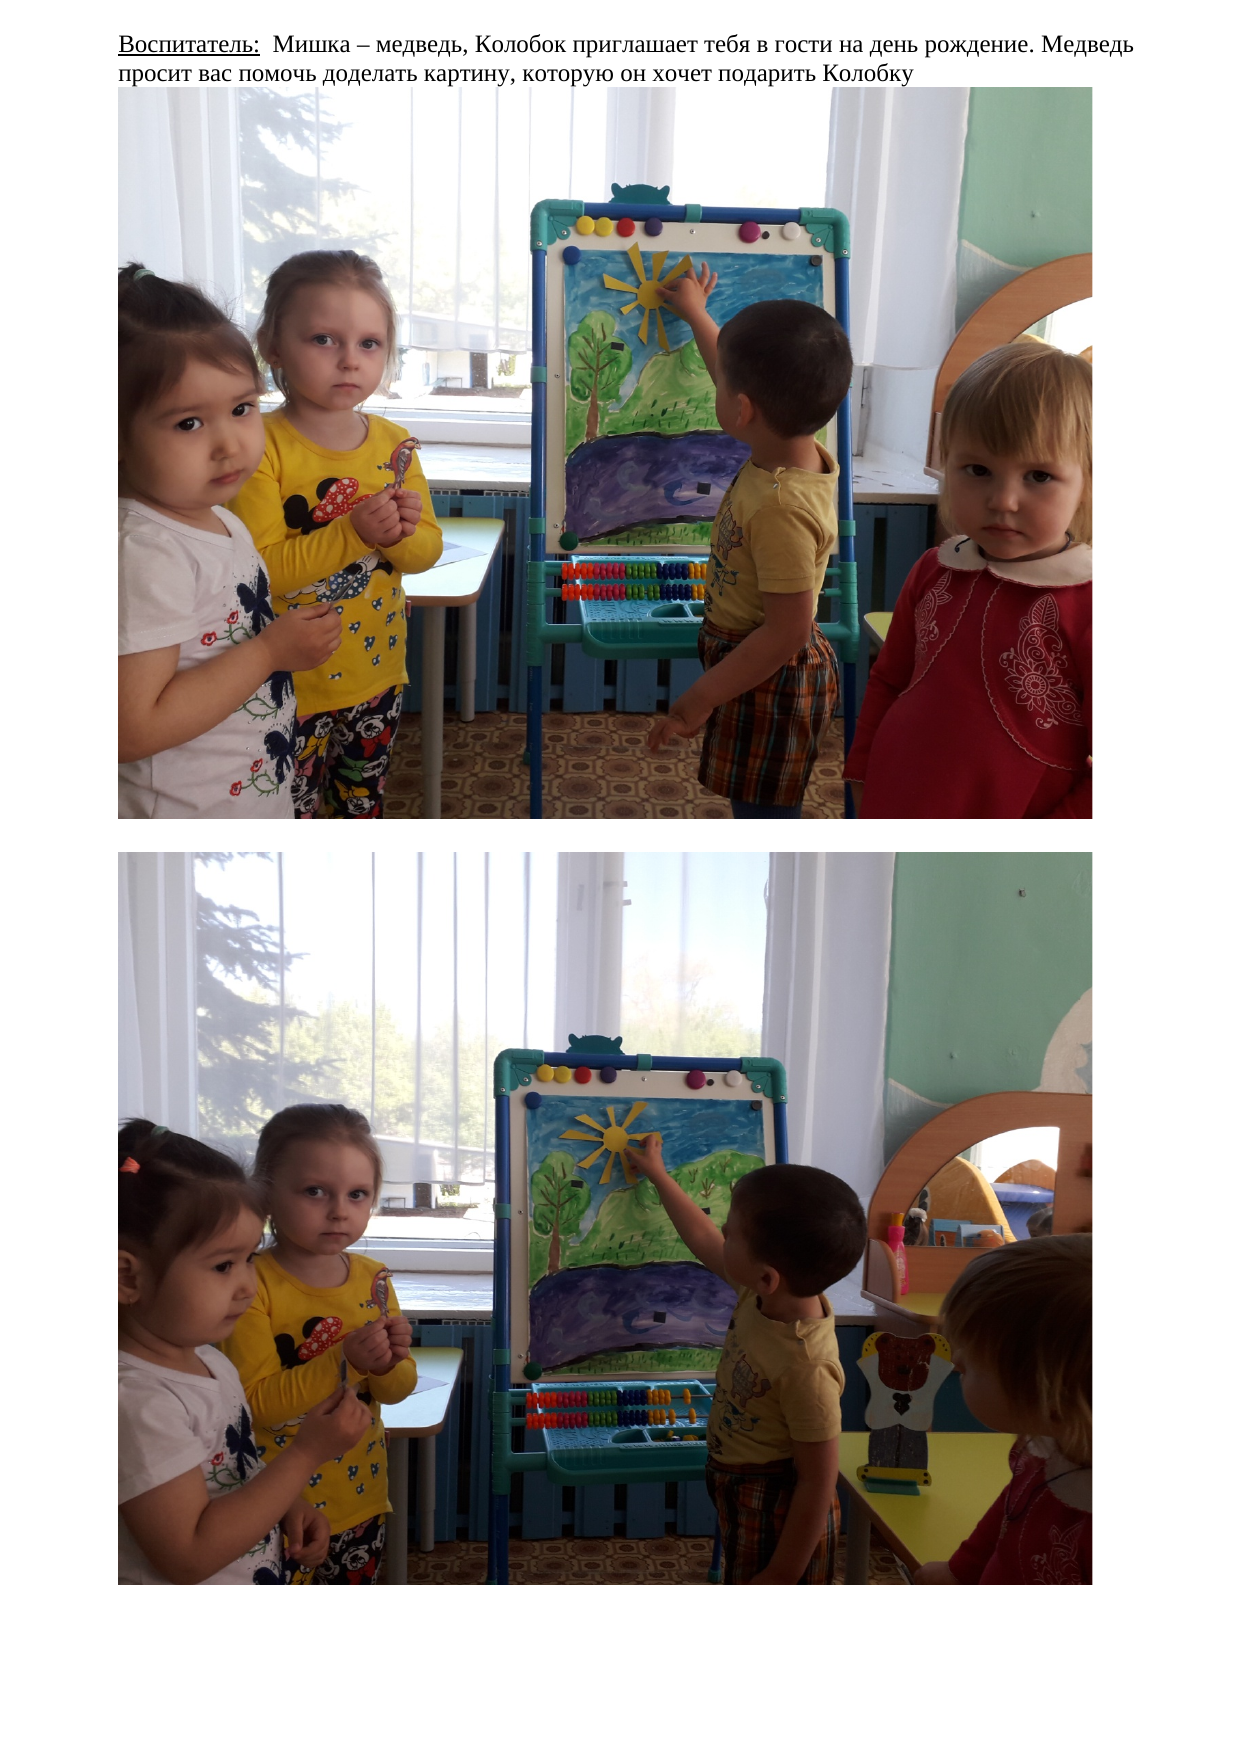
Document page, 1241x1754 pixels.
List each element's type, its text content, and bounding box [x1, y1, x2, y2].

picture [118, 87, 1093, 819]
picture [118, 852, 1093, 1585]
